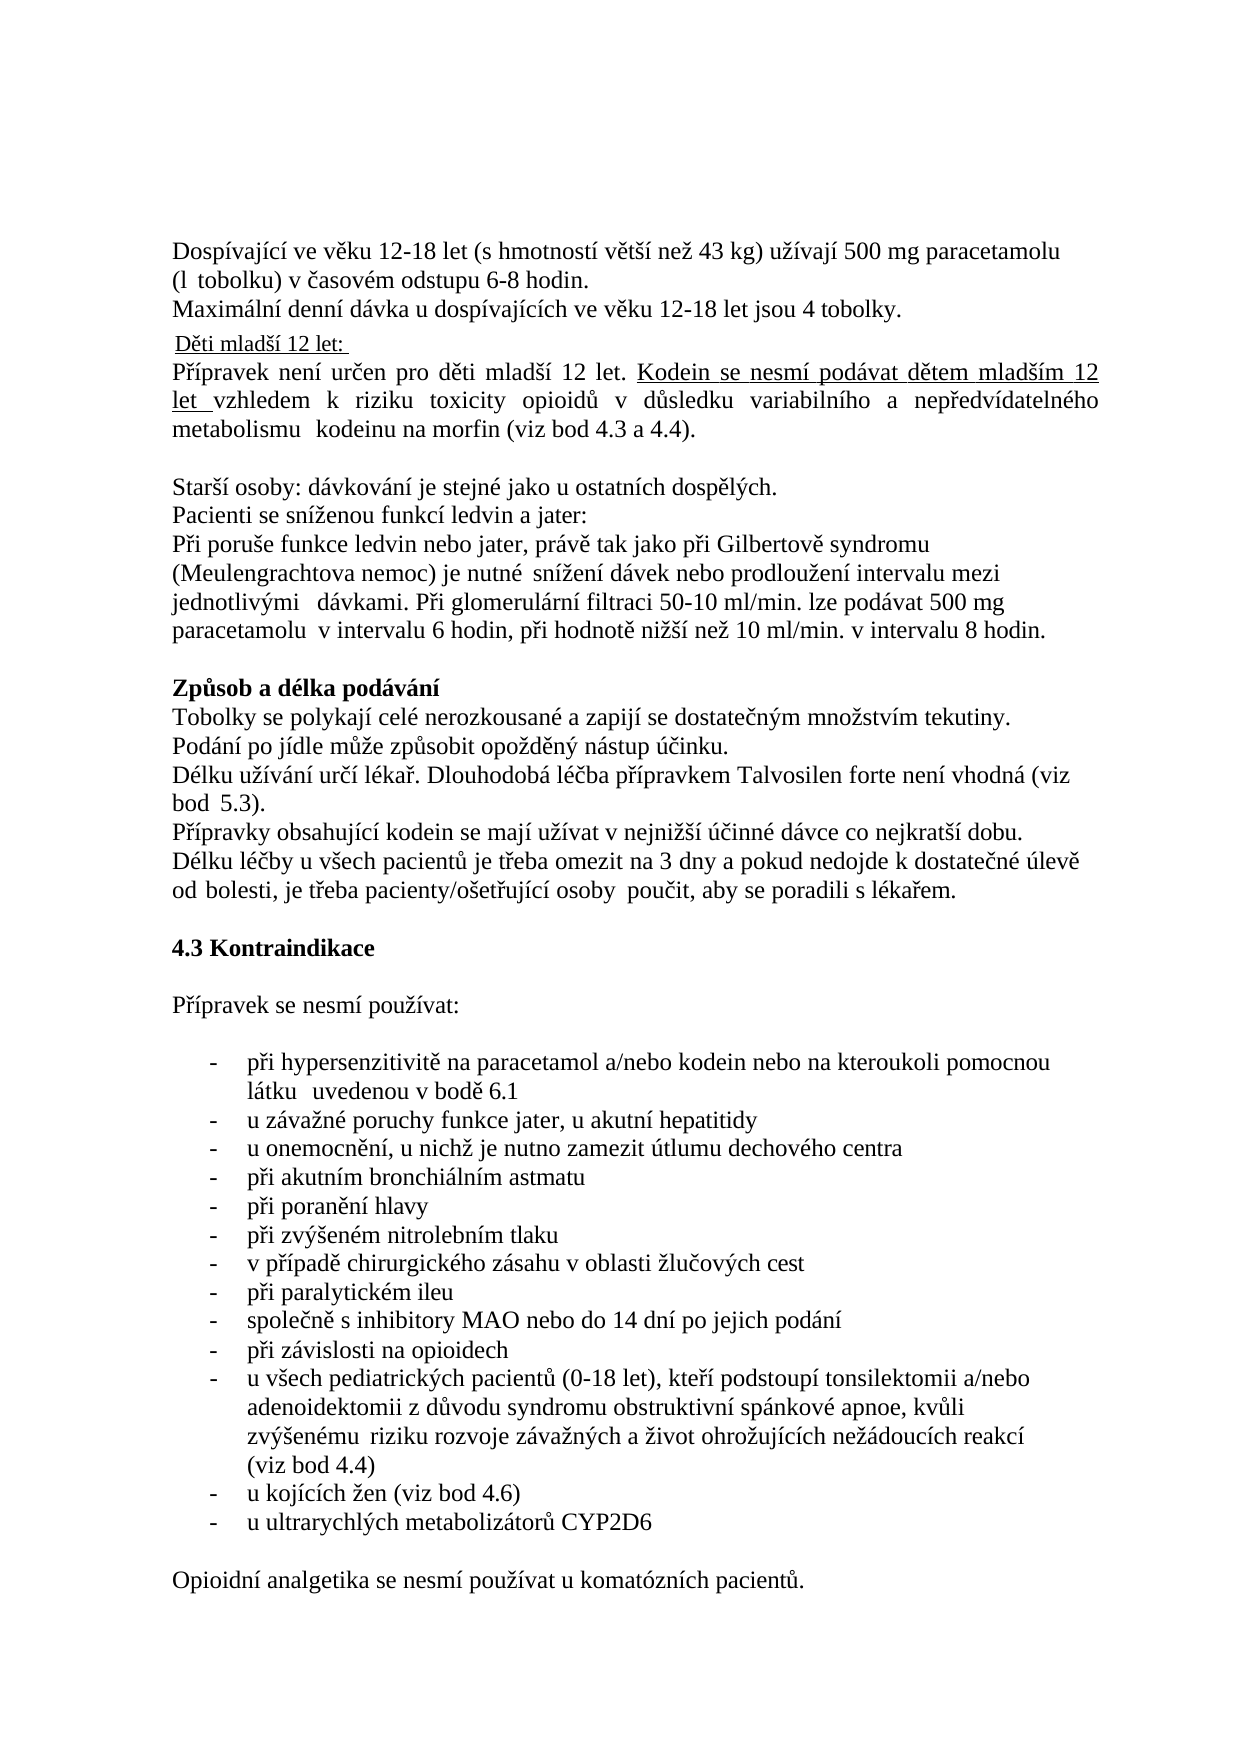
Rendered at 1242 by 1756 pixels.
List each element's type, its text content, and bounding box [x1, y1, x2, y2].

text Podání po jídle může způsobit opožděný nástup účinku. [172, 731, 1123, 760]
text Tobolky se polykají celé nerozkousané a zapijí se dostatečným množstvím tekutiny. [172, 702, 1123, 731]
text Délku léčby u všech pacientů je třeba omezit na 3 dny a pokud nedojde k dostatečné úlevě [172, 846, 1123, 875]
text Délku užívání určí lékař. Dlouhodobá léčba přípravkem Talvosilen forte není vhodná (viz bod 5.3). [172, 760, 1078, 817]
list u ultrarychlých metabolizátorů CYP2D6 [209, 1507, 1123, 1536]
subtitle Způsob a délka podávání [172, 673, 1123, 702]
list u všech pediatrických pacientů (0-18 let), kteří podstoupí tonsilektomii a/nebo adenoidektomii z důvodu syndromu obstruktivní spánkové apnoe, kvůli zvýšenému riziku rozvoje závažných a život ohrožujících nežádoucích reakcí (viz bod 4.4) [209, 1363, 1032, 1478]
text Maximální denní dávka u dospívajících ve věku 12-18 let jsou 4 tobolky. [172, 294, 1123, 323]
list u kojících žen (viz bod 4.6) [209, 1478, 1123, 1507]
text Přípravek se nesmí používat: [172, 990, 1123, 1018]
text Starší osoby: dávkování je stejné jako u ostatních dospělých. [172, 472, 1123, 501]
text Pacienti se sníženou funkcí ledvin a jater: [172, 501, 1123, 529]
text paracetamolu v intervalu 6 hodin, při hodnotě nižší než 10 ml/min. v intervalu 8 hodin. [172, 616, 1123, 644]
list při akutním bronchiálním astmatu [209, 1162, 1123, 1191]
text Přípravky obsahující kodein se mají užívat v nejnižší účinné dávce co nejkratší dobu. [172, 817, 1123, 846]
text Dospívající ve věku 12-18 let (s hmotností větší než 43 kg) užívají 500 mg paracetamolu (l tobolku) v časovém odstupu 6-8 hodin. [172, 236, 1078, 294]
list při poranění hlavy [209, 1191, 1123, 1220]
list při zvýšeném nitrolebním tlaku [209, 1220, 1123, 1248]
list při paralytickém ileu [209, 1277, 1123, 1306]
text látku uvedenou v bodě 6.1 [247, 1076, 1123, 1105]
list při hypersenzitivitě na paracetamol a/nebo kodein nebo na kteroukoli pomocnou [209, 1047, 1123, 1076]
list v případě chirurgického zásahu v oblasti žlučových cest [209, 1248, 1123, 1277]
text Děti mladší 12 let: [174, 330, 1123, 357]
subtitle Kontraindikace [172, 933, 1123, 961]
text Při poruše funkce ledvin nebo jater, právě tak jako při Gilbertově syndromu (Meulengrachtova nemoc) je nutné snížení dávek nebo prodloužení intervalu mezi jednotlivými dávkami. Při glomerulární filtraci 50-10 ml/min. lze podávat 500 mg [172, 529, 1078, 616]
list u závažné poruchy funkce jater, u akutní hepatitidy [209, 1105, 1123, 1133]
list při závislosti na opioidech [209, 1335, 1123, 1363]
list společně s inhibitory MAO nebo do 14 dní po jejich podání [209, 1306, 1123, 1334]
text Opioidní analgetika se nesmí používat u komatózních pacientů. [172, 1565, 1123, 1593]
text Přípravek není určen pro děti mladší 12 let. Kodein se nesmí podávat dětem mladším 12 let vzhledem k riziku toxicity opioidů v důsledku variabilního a nepředvídatelného metabolismu kodeinu na morfin (viz bod 4.3 a 4.4). [172, 357, 1100, 443]
text od bolesti, je třeba pacienty/ošetřující osoby poučit, aby se poradili s lékařem. [172, 875, 1123, 903]
list u onemocnění, u nichž je nutno zamezit útlumu dechového centra [209, 1133, 1123, 1162]
